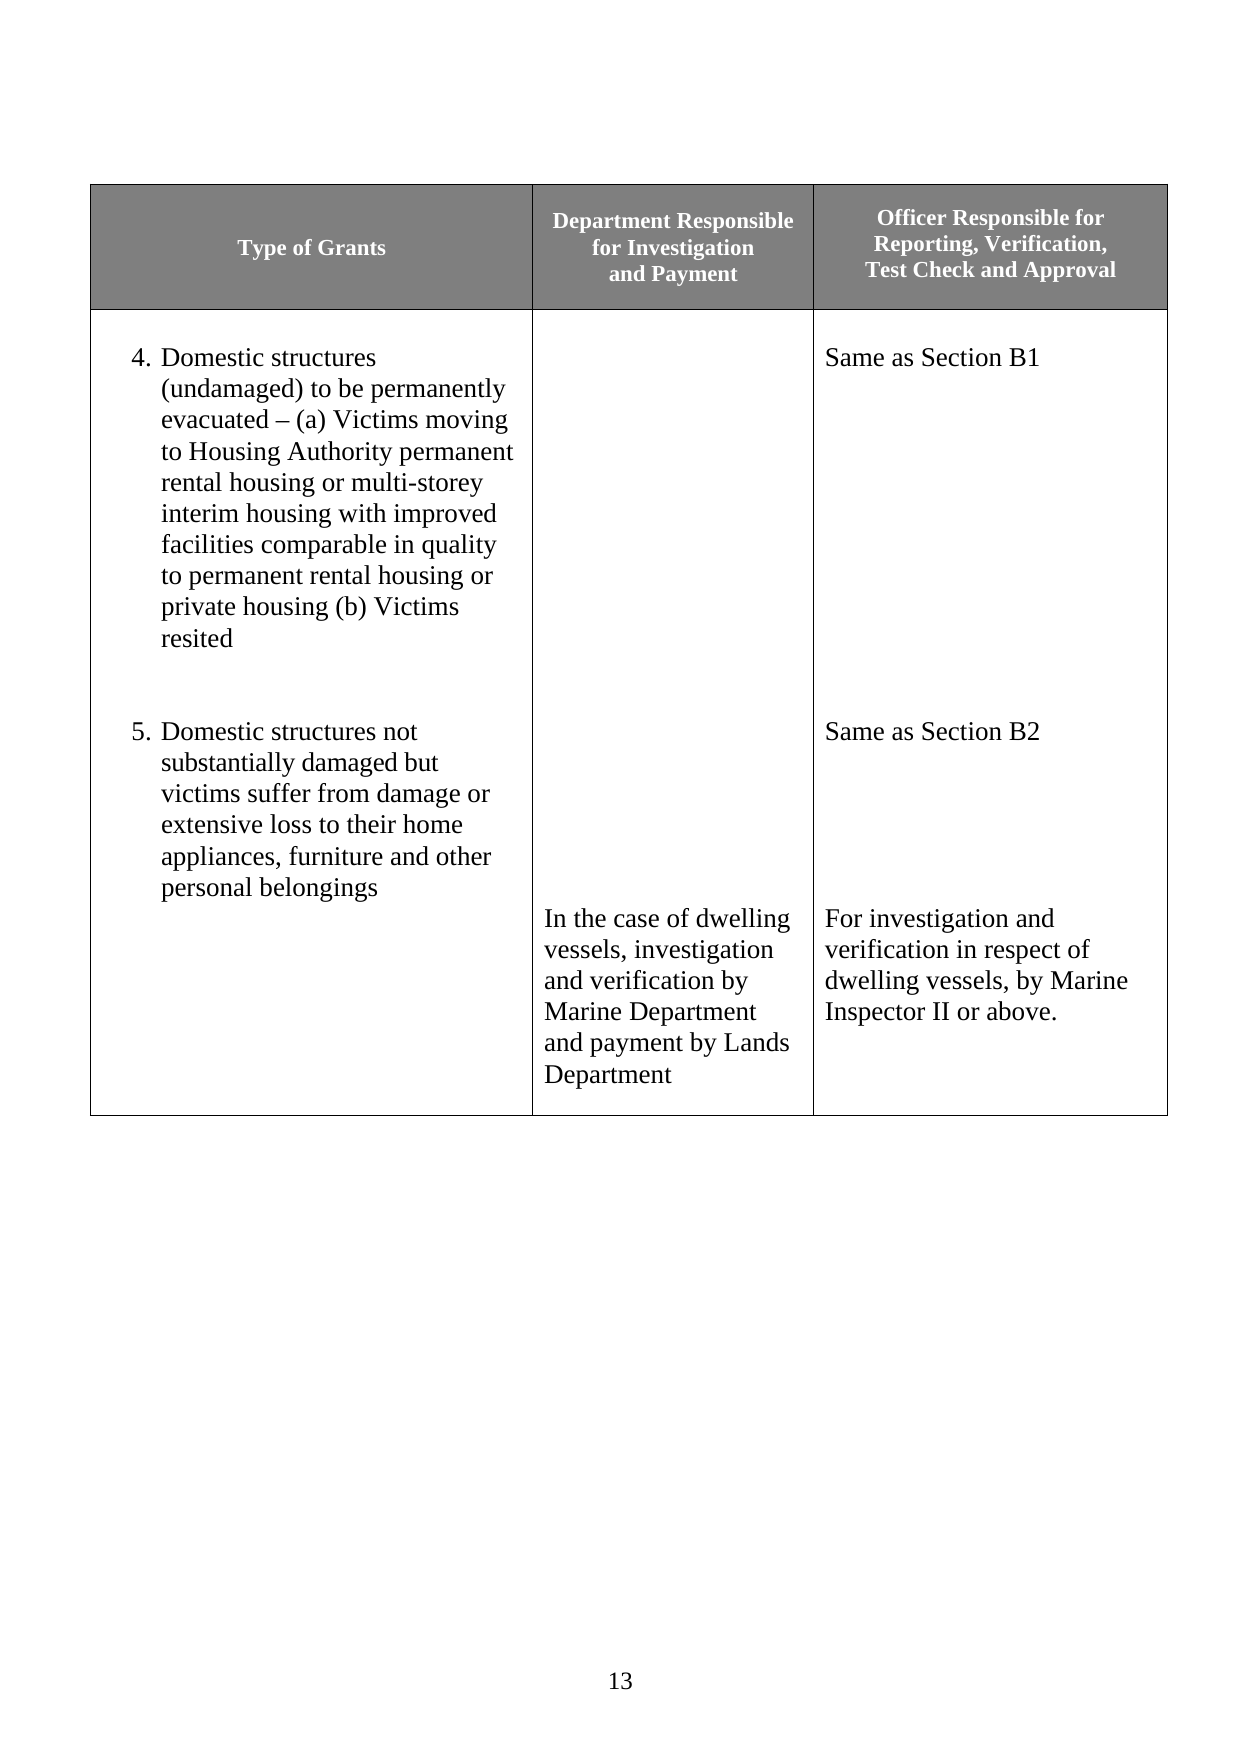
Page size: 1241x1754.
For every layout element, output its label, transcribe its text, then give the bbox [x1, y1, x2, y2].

table_cell In the case of dwelling vessels, investigation and verification by Marine Department and payment by Lands Department [533, 310, 813, 1115]
table_header Type of Grants [91, 185, 532, 309]
table_header Officer Responsible for Reporting, Verification, Test Check and Approval [814, 185, 1167, 309]
table_cell Same as Section B1 Same as Section B2 For investigation and verification in respect of dwelling vessels, by Marine Inspector II or above. [814, 310, 1167, 1115]
table_header Department Responsible for Investigation and Payment [533, 185, 813, 309]
table_cell 4. Domestic structures (undamaged) to be permanently evacuated – (a) Victims moving to Housing Authority permanent rental housing or multi-storey interim housing with improved facilities comparable in quality to permanent rental housing or private housing (b) Victims resited 5. Domestic structures not substantially damaged but victims suffer from damage or extensive loss to their home appliances, furniture and other personal belongings [91, 310, 532, 1115]
